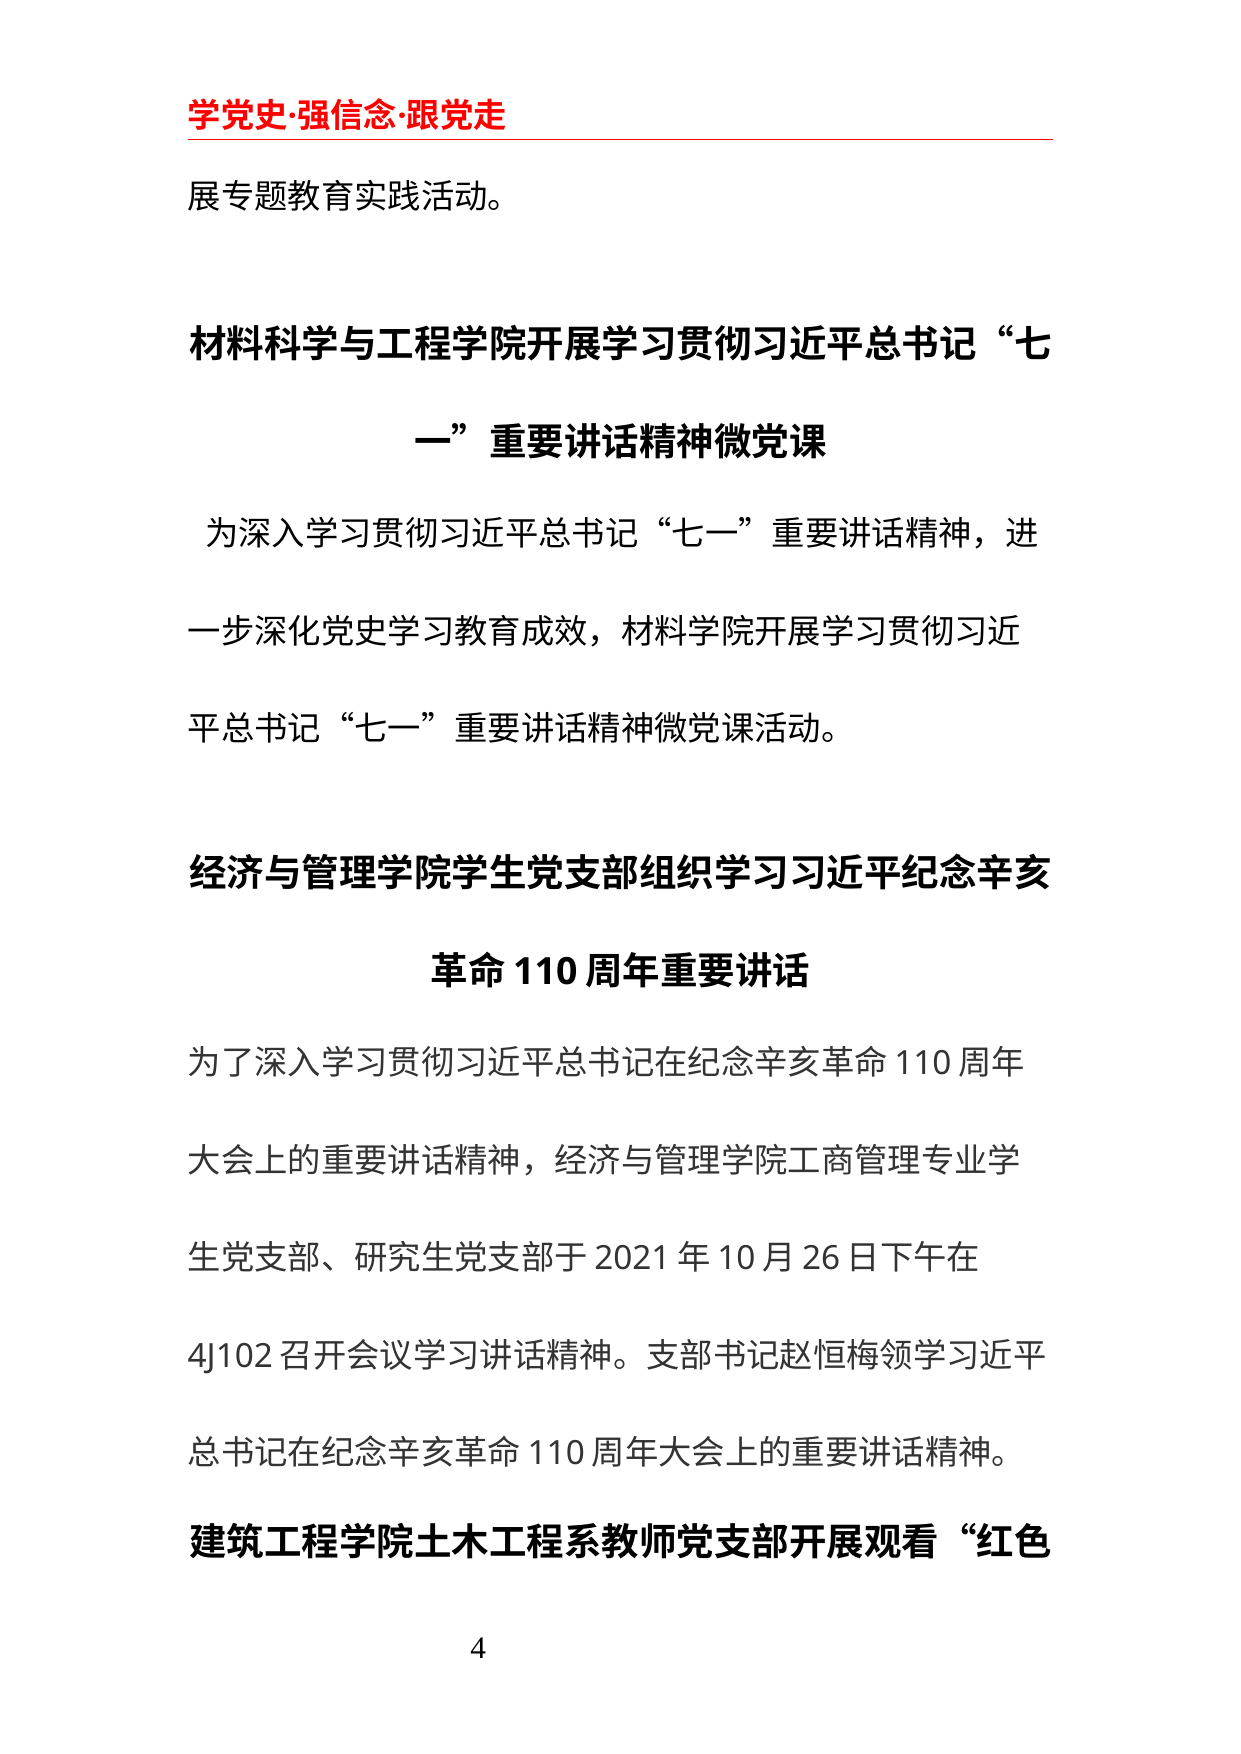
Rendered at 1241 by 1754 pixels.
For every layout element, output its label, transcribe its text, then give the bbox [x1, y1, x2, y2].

text 经济与管理学院学生党支部组织学习习近平纪念辛亥革命110周年重要讲话 [187, 838, 1053, 1000]
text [187, 162, 1053, 227]
text 建筑工程学院土木工程系教师党支部开展观看“红色 [187, 1507, 1053, 1572]
text 材料科学与工程学院开展学习贯彻习近平总书记“七一”重要讲话精神微党课 [187, 309, 1053, 472]
text 为了深入学习贯彻习近平总书记在纪念辛亥革命110周年大会上的重要讲话精神，经济与管理学院工商管理专业学生党支部、研究生党支部于2021年10月26日下午在4J102召开会议学习讲话精神。支部书记赵恒梅领学习近平总书记在纪念辛亥革命110周年大会上的重要讲话精神。 [187, 1028, 1053, 1483]
text 为深入学习贯彻习近平总书记“七一”重要讲话精神，进一步深化党史学习教育成效，材料学院开展学习贯彻习近平总书记“七一”重要讲话精神微党课活动。 [187, 499, 1053, 759]
